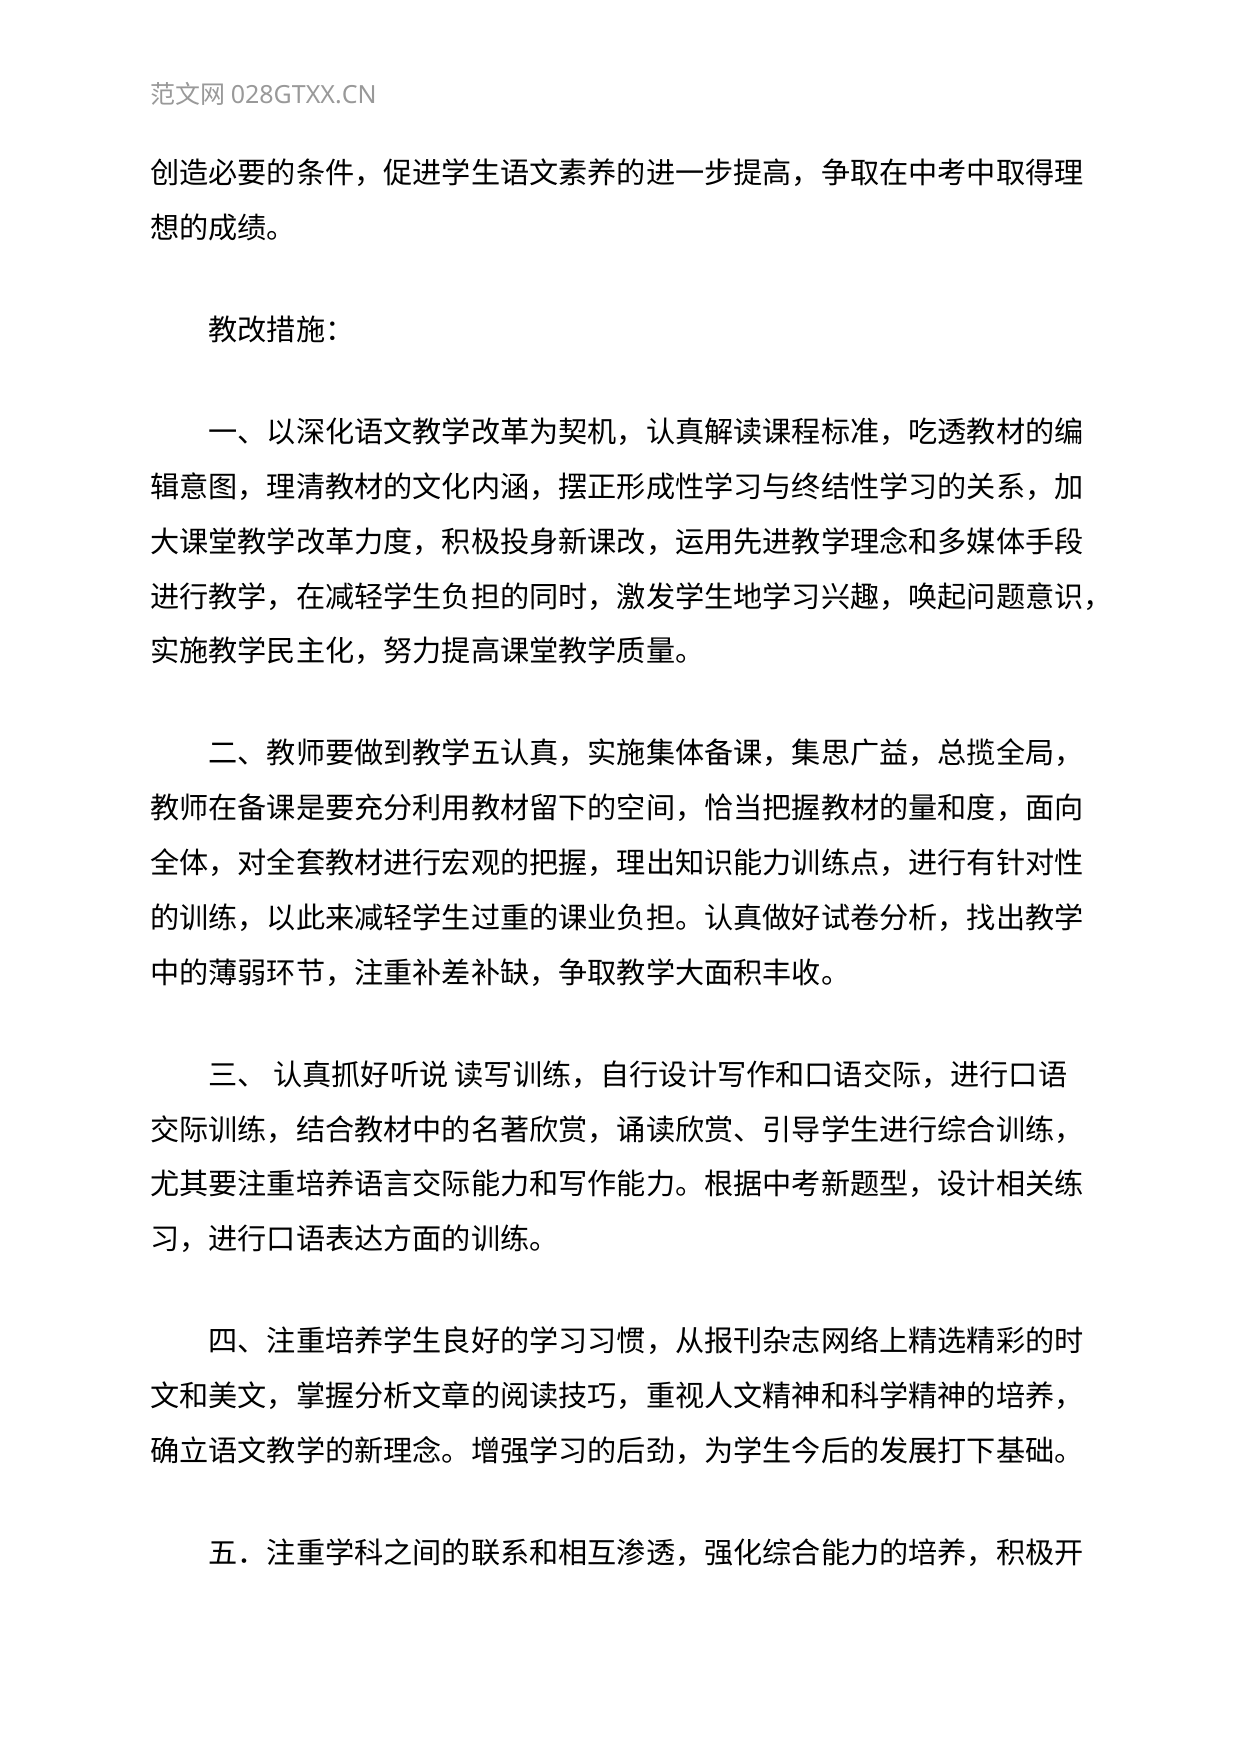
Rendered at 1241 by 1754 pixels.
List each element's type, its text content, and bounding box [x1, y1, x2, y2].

text 教改措施： [150, 307, 1090, 349]
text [150, 150, 1090, 247]
text 三、 认真抓好听说 读写训练，自行设计写作和口语交际，进行口语交际训练，结合教材中的名著欣赏，诵读欣赏、引导学生进行综合训练，尤其要注重培养语言交际能力和写作能力。根据中考新题型，设计相关练习，进行口语表达方面的训练。 [150, 1051, 1090, 1258]
text 四、注重培养学生良好的学习习惯，从报刊杂志网络上精选精彩的时文和美文，掌握分析文章的阅读技巧，重视人文精神和科学精神的培养，确立语文教学的新理念。增强学习的后劲，为学生今后的发展打下基础。 [150, 1318, 1090, 1470]
text 一、以深化语文教学改革为契机，认真解读课程标准，吃透教材的编辑意图，理清教材的文化内涵，摆正形成性学习与终结性学习的关系，加大课堂教学改革力度，积极投身新课改，运用先进教学理念和多媒体手段进行教学，在减轻学生负担的同时，激发学生地学习兴趣，唤起问题意识，实施教学民主化，努力提高课堂教学质量。 [150, 408, 1090, 670]
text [150, 1529, 1090, 1571]
text 二、教师要做到教学五认真，实施集体备课，集思广益，总揽全局，教师在备课是要充分利用教材留下的空间，恰当把握教材的量和度，面向全体，对全套教材进行宏观的把握，理出知识能力训练点，进行有针对性的训练，以此来减轻学生过重的课业负担。认真做好试卷分析，找出教学中的薄弱环节，注重补差补缺，争取教学大面积丰收。 [150, 730, 1090, 992]
